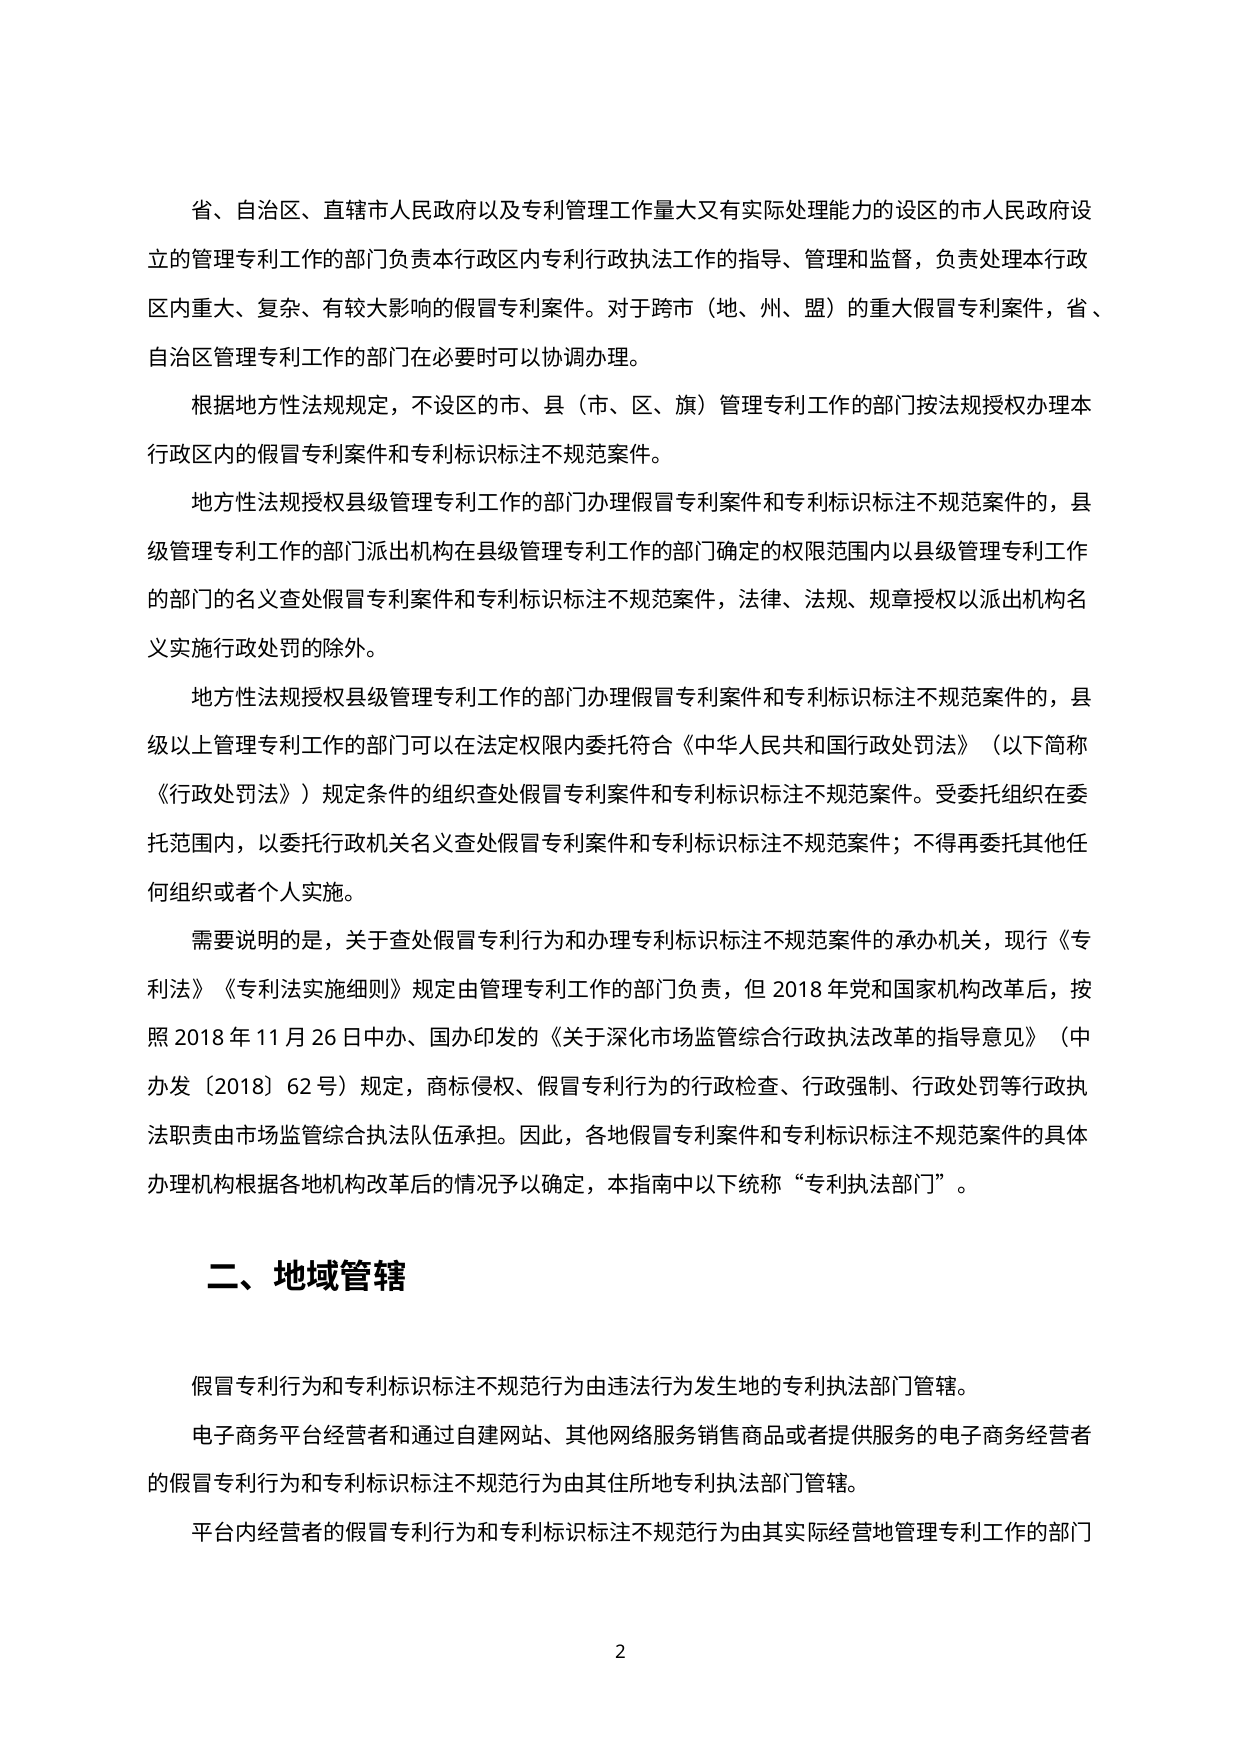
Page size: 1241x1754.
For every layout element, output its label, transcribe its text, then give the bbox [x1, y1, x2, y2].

text 电子商务平台经营者和通过自建网站、其他网络服务销售商品或者提供服务的电子商务经营者的假冒专利行为和专利标识标注不规范行为由其住所地专利执法部门管辖。 [148, 1417, 1092, 1498]
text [148, 1514, 1092, 1547]
text 根据地方性法规规定，不设区的市、县（市、区、旗）管理专利工作的部门按法规授权办理本行政区内的假冒专利案件和专利标识标注不规范案件。 [148, 387, 1092, 469]
text 假冒专利行为和专利标识标注不规范行为由违法行为发生地的专利执法部门管辖。 [148, 1369, 1092, 1401]
text 省、自治区、直辖市人民政府以及专利管理工作量大又有实际处理能力的设区的市人民政府设立的管理专利工作的部门负责本行政区内专利行政执法工作的指导、管理和监督，负责处理本行政区内重大、复杂、有较大影响的假冒专利案件。对于跨市（地、州、盟）的重大假冒专利案件，省、自治区管理专利工作的部门在必要时可以协调办理。 [148, 193, 1092, 372]
text 地方性法规授权县级管理专利工作的部门办理假冒专利案件和专利标识标注不规范案件的，县级管理专利工作的部门派出机构在县级管理专利工作的部门确定的权限范围内以县级管理专利工作的部门的名义查处假冒专利案件和专利标识标注不规范案件，法律、法规、规章授权以派出机构名义实施行政处罚的除外。 [148, 484, 1092, 663]
subtitle 二、地域管辖 [148, 1242, 1092, 1307]
text 地方性法规授权县级管理专利工作的部门办理假冒专利案件和专利标识标注不规范案件的，县级以上管理专利工作的部门可以在法定权限内委托符合《中华人民共和国行政处罚法》（以下简称《行政处罚法》）规定条件的组织查处假冒专利案件和专利标识标注不规范案件。受委托组织在委托范围内，以委托行政机关名义查处假冒专利案件和专利标识标注不规范案件；不得再委托其他任何组织或者个人实施。 [148, 679, 1092, 907]
text 需要说明的是，关于查处假冒专利行为和办理专利标识标注不规范案件的承办机关，现行《专利法》《专利法实施细则》规定由管理专利工作的部门负责，但2018年党和国家机构改革后，按照2018年11月26日中办、国办印发的《关于深化市场监管综合行政执法改革的指导意见》（中办发〔2018〕62号）规定，商标侵权、假冒专利行为的行政检查、行政强制、行政处罚等行政执法职责由市场监管综合执法队伍承担。因此，各地假冒专利案件和专利标识标注不规范案件的具体办理机构根据各地机构改革后的情况予以确定，本指南中以下统称“专利执法部门”。 [148, 922, 1092, 1199]
